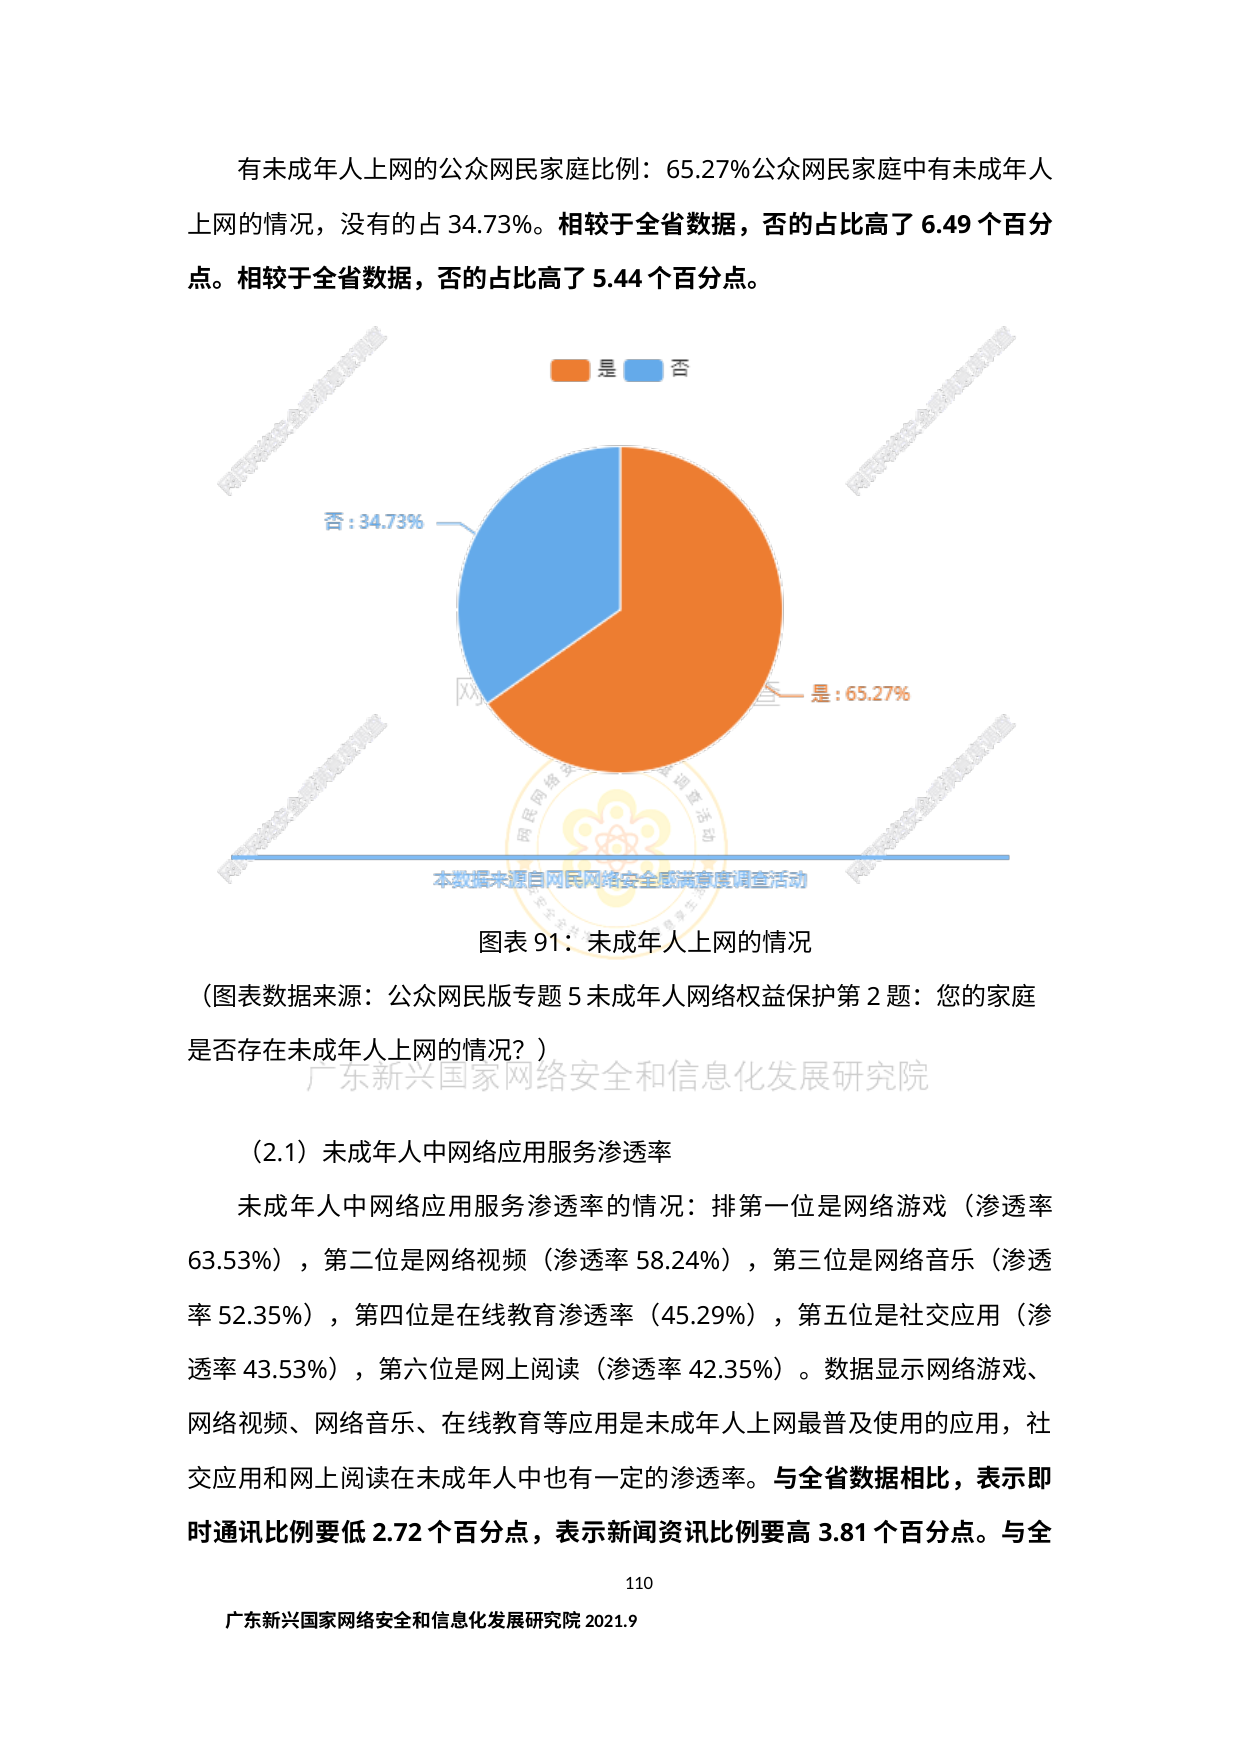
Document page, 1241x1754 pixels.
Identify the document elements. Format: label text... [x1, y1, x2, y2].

text 有未成年人上网的公众网民家庭比例：65.27%公众网民家庭中有未成年人上网的情况，没有的占34.73%。相较于全省数据，否的占比高了6.49个百分点。相较于全省数据，否的占比高了5.44个百分点。 [187, 150, 1053, 295]
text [187, 1186, 1053, 1549]
picture [202, 313, 1039, 907]
text （2.1）未成年人中网络应用服务渗透率 [187, 1132, 1053, 1168]
text （图表数据来源：公众网民版专题5未成年人网络权益保护第2题：您的家庭是否存在未成年人上网的情况？） [187, 976, 1053, 1067]
text 图表91：未成年人上网的情况 [187, 922, 1053, 958]
